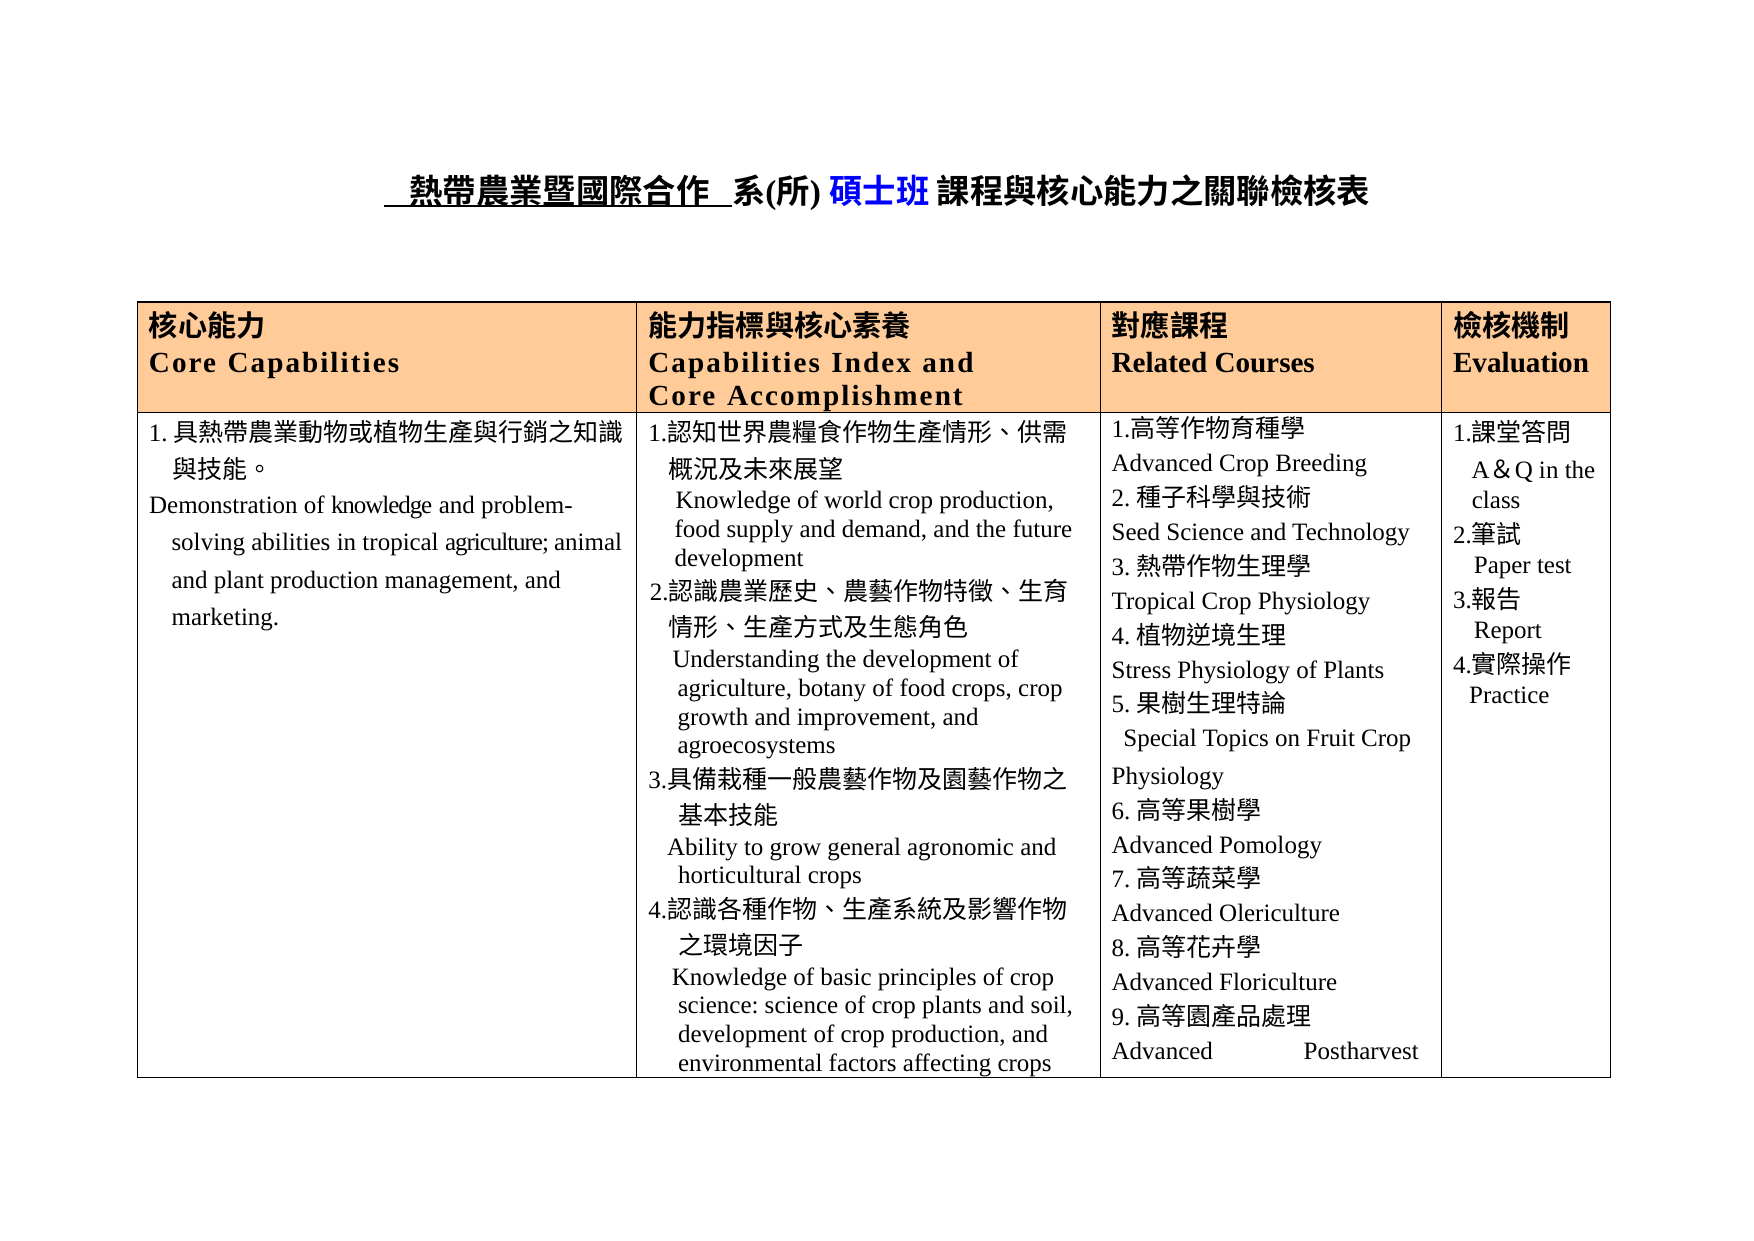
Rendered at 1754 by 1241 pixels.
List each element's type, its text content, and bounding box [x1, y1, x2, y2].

table_header 檢核機制 Evaluation [1442, 303, 1610, 412]
text 熱帶農業暨國際合作 系(所) 碩士班 課程與核心能力之關聯檢核表 [112, 151, 1641, 226]
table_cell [637, 413, 1100, 1077]
table_header 對應課程 Related Courses [1101, 303, 1441, 412]
table_header 能力指標與核心素養 Capabilities Index and Core Accomplishment [637, 303, 1100, 412]
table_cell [1101, 413, 1441, 1077]
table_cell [138, 413, 636, 1077]
table_header 核心能力 Core Capabilities [138, 303, 636, 412]
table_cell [1442, 413, 1610, 1077]
